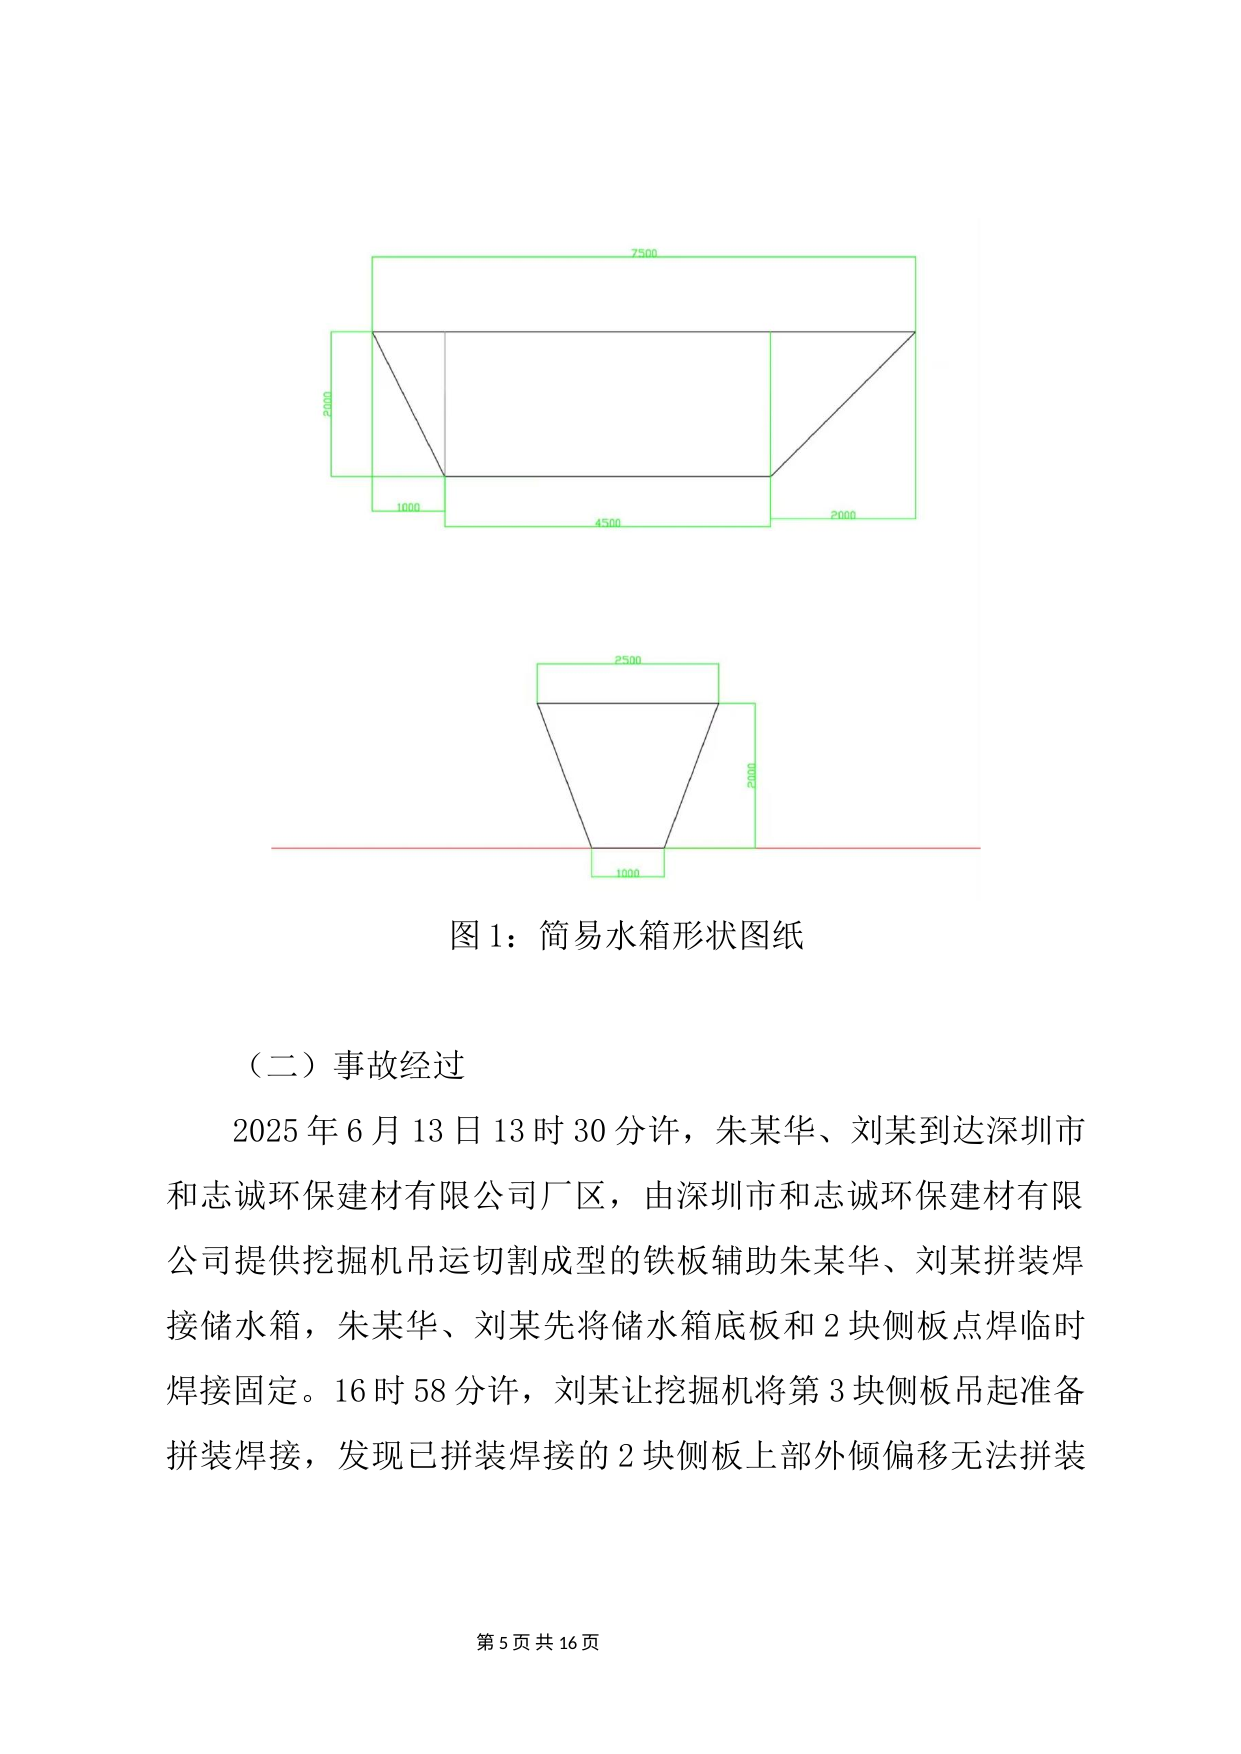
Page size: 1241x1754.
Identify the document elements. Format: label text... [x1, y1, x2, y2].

picture [271, 218, 981, 901]
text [165, 1096, 1087, 1486]
text 图1：简易水箱形状图纸 [165, 901, 1087, 966]
subtitle （二）事故经过 [165, 1031, 1087, 1096]
